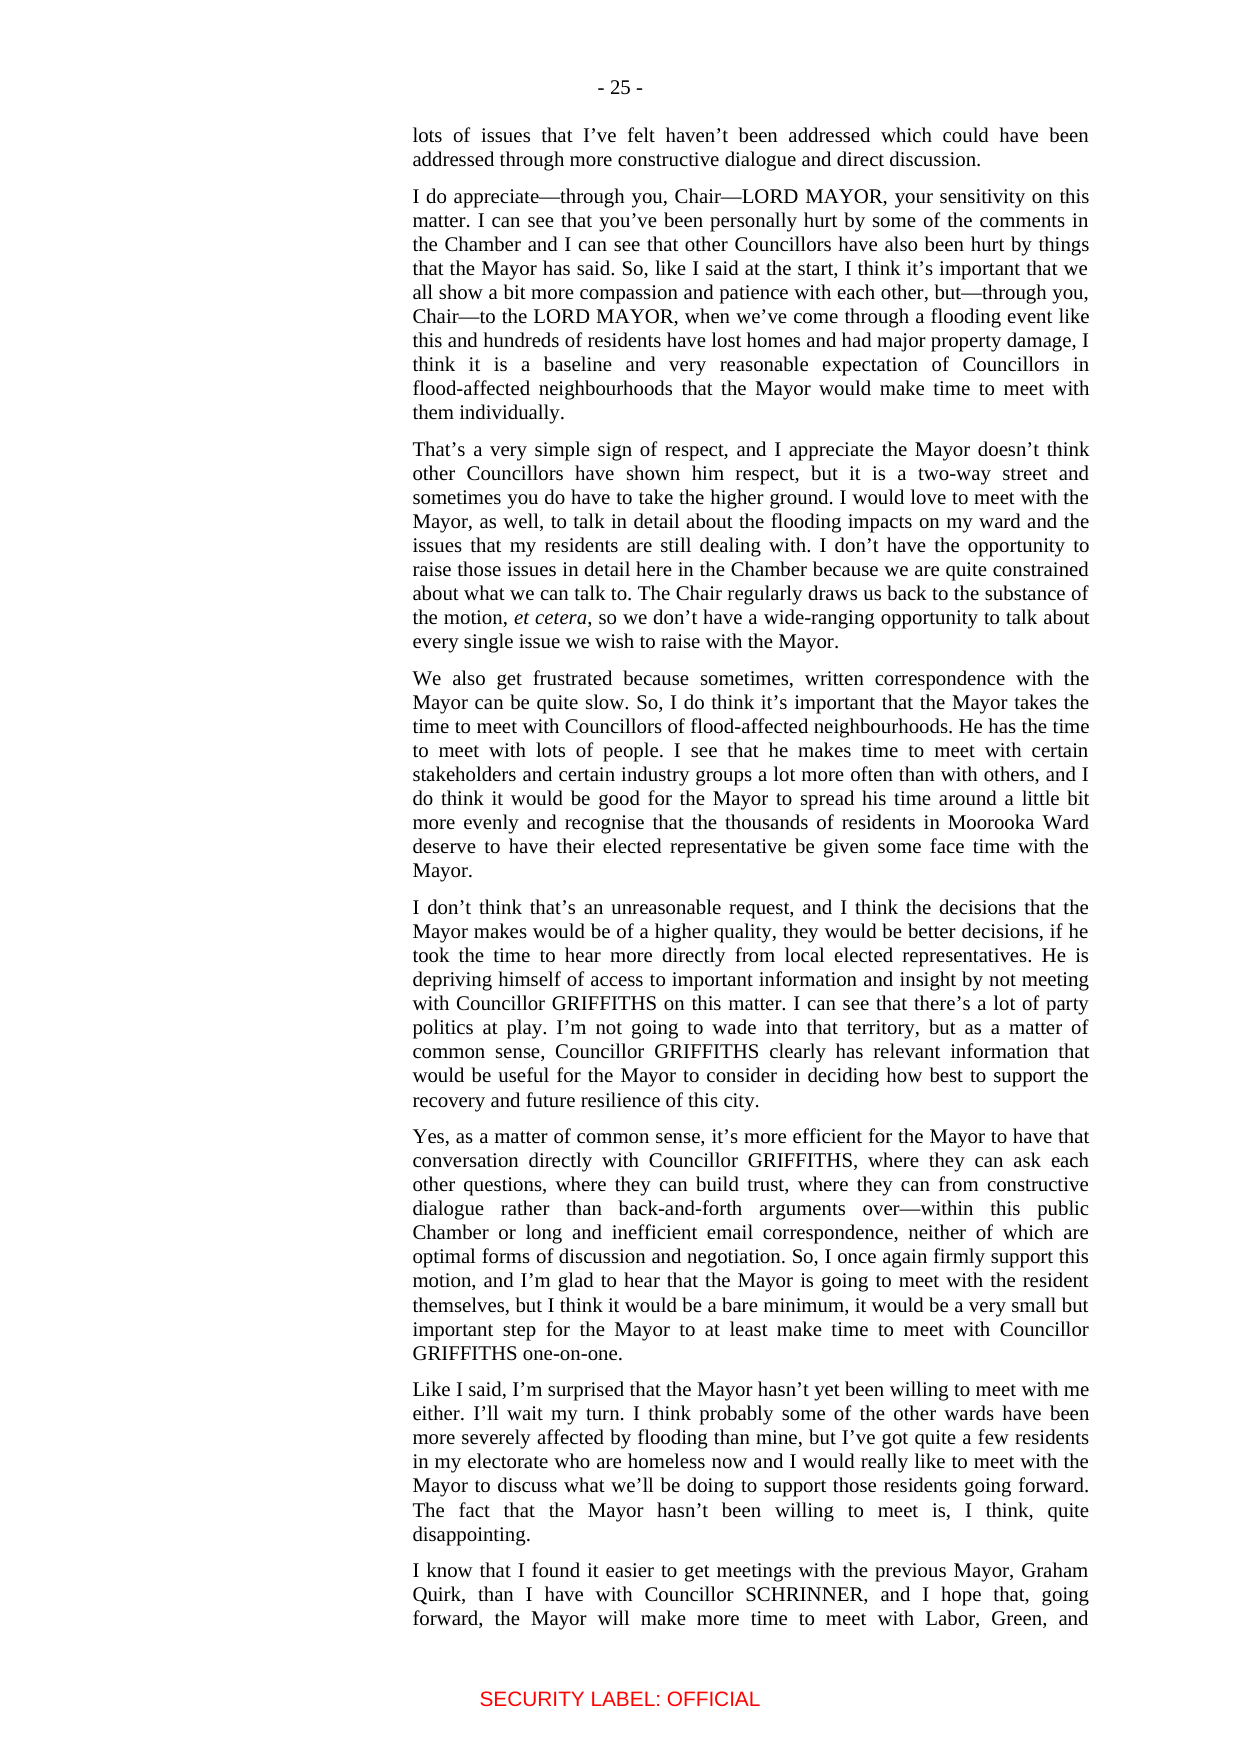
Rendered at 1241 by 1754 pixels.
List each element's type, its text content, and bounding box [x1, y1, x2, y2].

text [150, 1558, 1090, 1630]
text Like I said, I’m surprised that the Mayor hasn’t yet been willing to meet with me either. I’ll wait my turn. I think probably some of the other wards have been more severely affected by flooding than mine, but I’ve got quite a few residents in my electorate who are homeless now and I would really like to meet with the Mayor to discuss what we’ll be doing to support those residents going forward. The fact that the Mayor hasn’t been willing to meet is, I think, quite disappointing. [150, 1377, 1090, 1546]
text That’s a very simple sign of respect, and I appreciate the Mayor doesn’t think other Councillors have shown him respect, but it is a two-way street and sometimes you do have to take the higher ground. I would love to meet with the Mayor, as well, to talk in detail about the flooding impacts on my ward and the issues that my residents are still dealing with. I don’t have the opportunity to raise those issues in detail here in the Chamber because we are quite constrained about what we can talk to. The Chair regularly draws us back to the substance of the motion, et cetera, so we don’t have a wide-ranging opportunity to talk about every single issue we wish to raise with the Mayor. [150, 437, 1090, 653]
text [150, 123, 1090, 171]
text We also get frustrated because sometimes, written correspondence with the Mayor can be quite slow. So, I do think it’s important that the Mayor takes the time to meet with Councillors of flood-affected neighbourhoods. He has the time to meet with lots of people. I see that he makes time to meet with certain stakeholders and certain industry groups a lot more often than with others, and I do think it would be good for the Mayor to spread his time around a little bit more evenly and recognise that the thousands of residents in Moorooka Ward deserve to have their elected representative be given some face time with the Mayor. [150, 666, 1090, 882]
text I do appreciate—through you, Chair—LORD MAYOR, your sensitivity on this matter. I can see that you’ve been personally hurt by some of the comments in the Chamber and I can see that other Councillors have also been hurt by things that the Mayor has said. So, like I said at the start, I think it’s important that we all show a bit more compassion and patience with each other, but—through you, Chair—to the LORD MAYOR, when we’ve come through a flooding event like this and hundreds of residents have lost homes and had major property damage, I think it is a baseline and very reasonable expectation of Councillors in flood-affected neighbourhoods that the Mayor would make time to meet with them individually. [150, 184, 1090, 424]
text I don’t think that’s an unreasonable request, and I think the decisions that the Mayor makes would be of a higher quality, they would be better decisions, if he took the time to hear more directly from local elected representatives. He is depriving himself of access to important information and insight by not meeting with Councillor GRIFFITHS on this matter. I can see that there’s a lot of party politics at play. I’m not going to wade into that territory, but as a matter of common sense, Councillor GRIFFITHS clearly has relevant information that would be useful for the Mayor to consider in deciding how best to support the recovery and future resilience of this city. [150, 895, 1090, 1112]
text Yes, as a matter of common sense, it’s more efficient for the Mayor to have that conversation directly with Councillor GRIFFITHS, where they can ask each other questions, where they can build trust, where they can from constructive dialogue rather than back-and-forth arguments over—within this public Chamber or long and inefficient email correspondence, neither of which are optimal forms of discussion and negotiation. So, I once again firmly support this motion, and I’m glad to hear that the Mayor is going to meet with the resident themselves, but I think it would be a bare minimum, it would be a very small but important step for the Mayor to at least make time to meet with Councillor GRIFFITHS one-on-one. [150, 1124, 1090, 1365]
